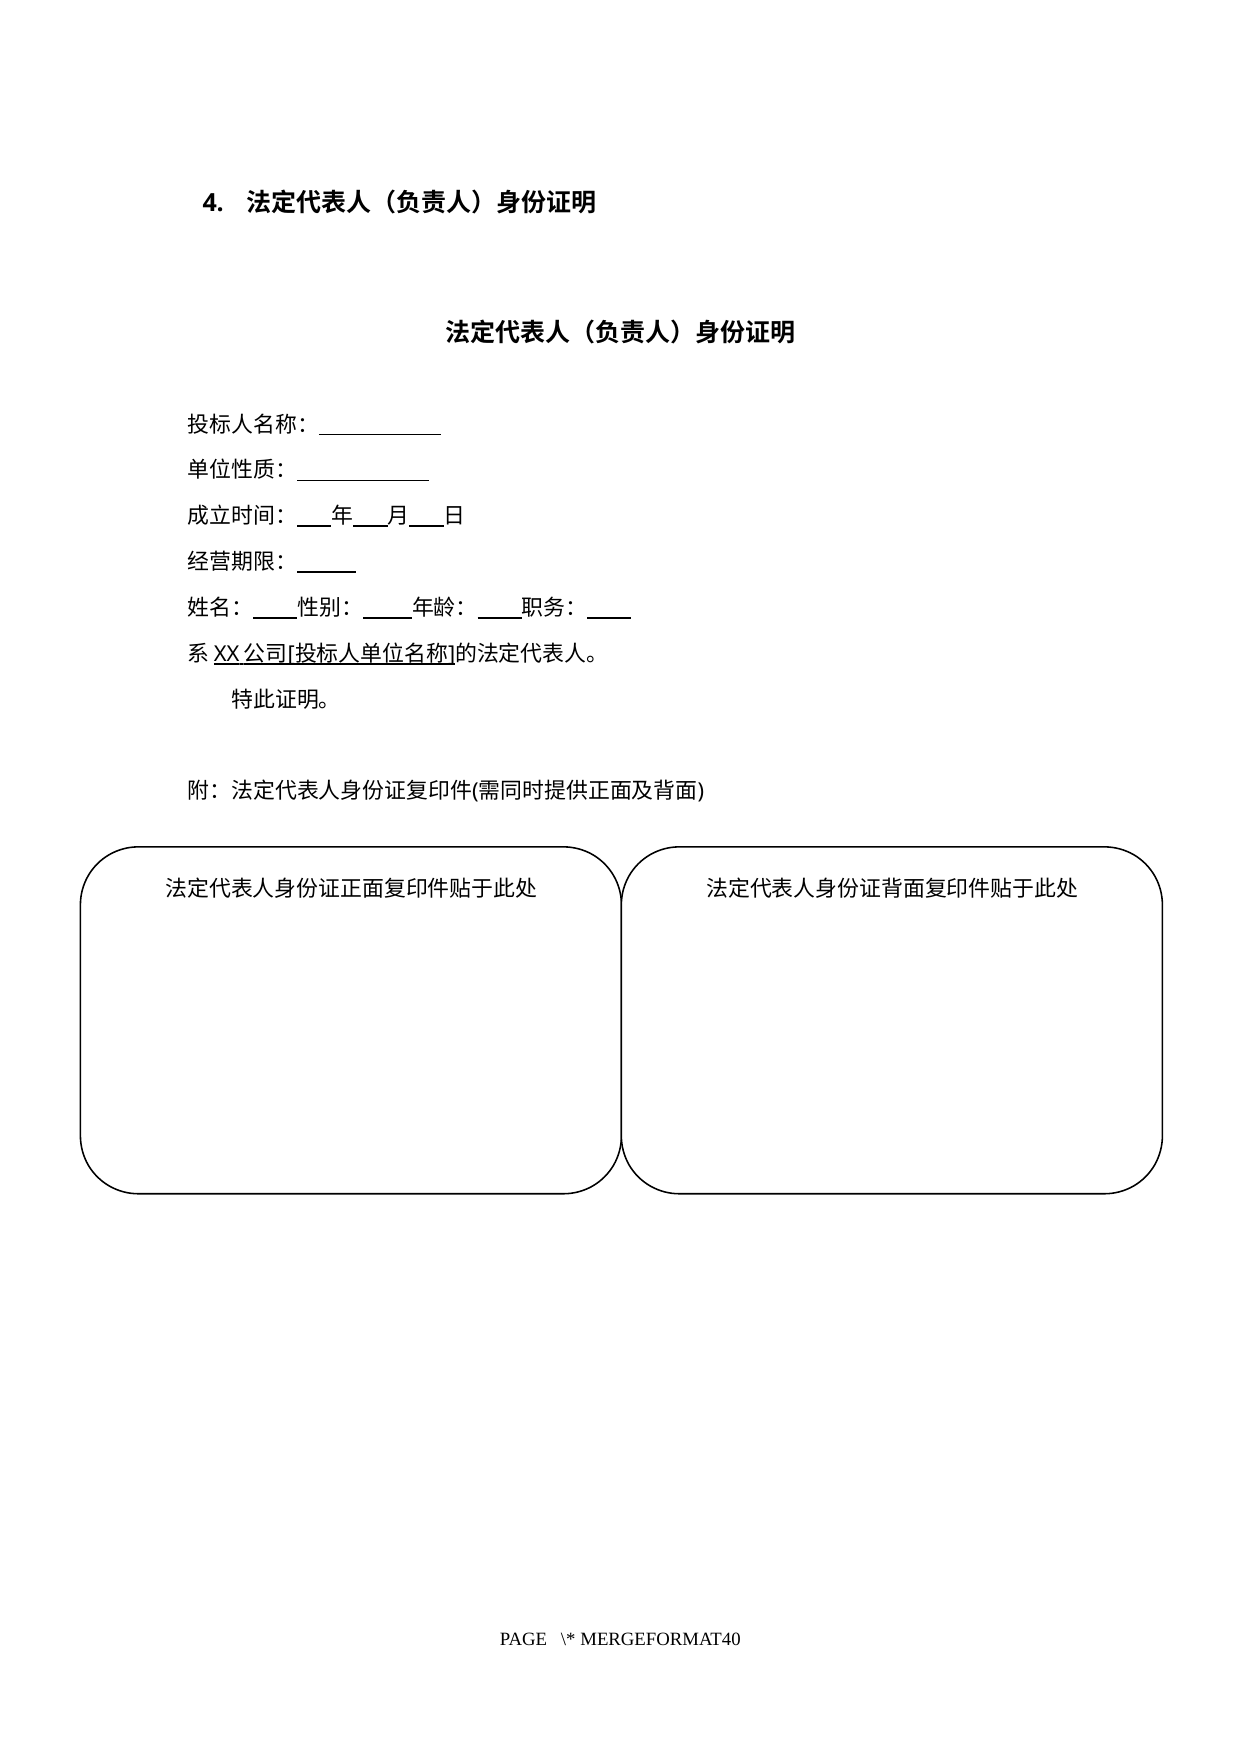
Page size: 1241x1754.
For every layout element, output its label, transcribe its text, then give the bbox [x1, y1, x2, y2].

text 系XX公司[投标人单位名称]的法定代表人。 [187, 624, 1053, 670]
text 日期：XX年XX月XX日 [187, 1165, 1053, 1198]
text 附：法定代表人身份证复印件(需同时提供正面及背面) [187, 762, 1053, 808]
text 单位性质： [187, 441, 1053, 487]
text 经营期限： [187, 533, 1053, 579]
text 成立时间： 年 月 日 [187, 487, 1053, 533]
text 姓名： 性别： 年龄： 职务： [187, 579, 1053, 624]
text 特此证明。 [187, 670, 1053, 716]
text 法定代表人（负责人）身份证明 [187, 298, 1053, 363]
title 法定代表人（负责人）身份证明 [202, 174, 1053, 220]
text 投标人名称： [187, 395, 1053, 441]
